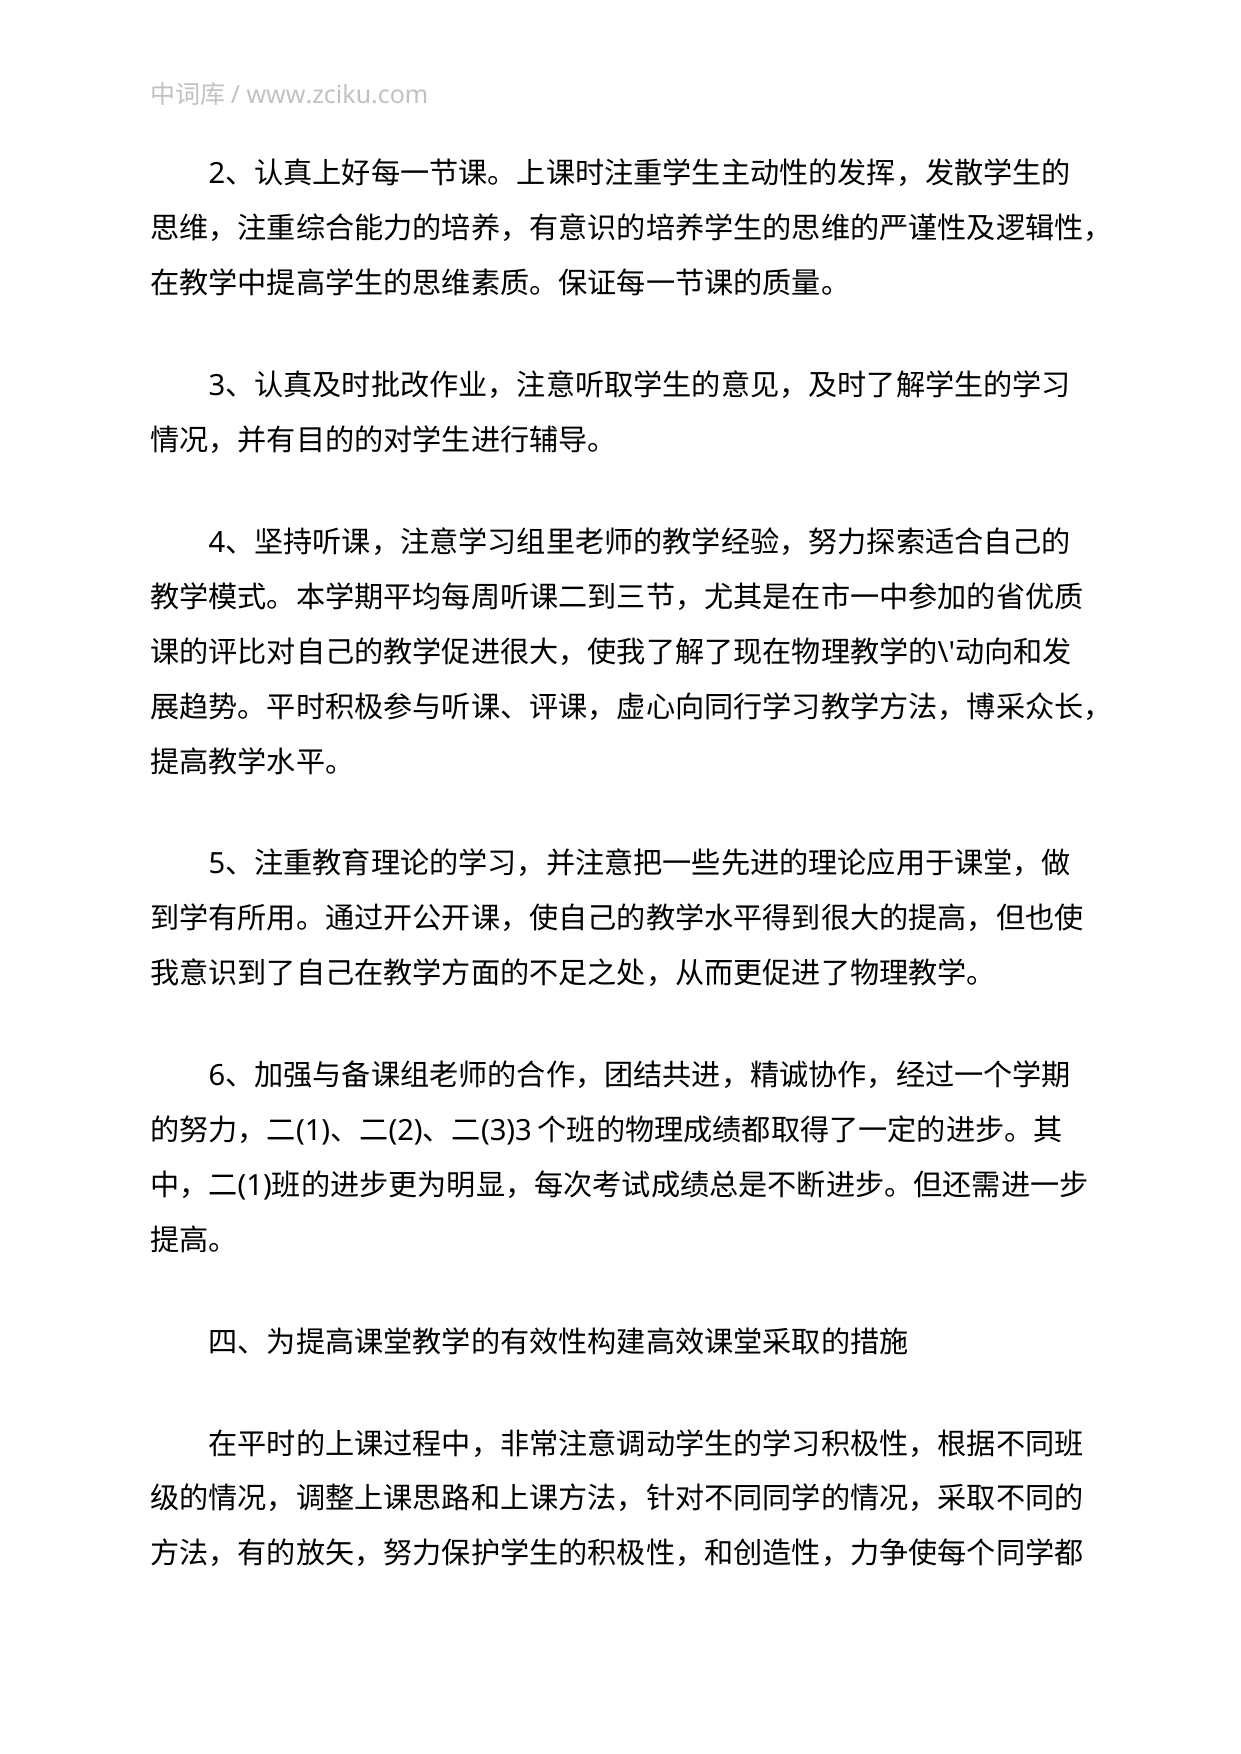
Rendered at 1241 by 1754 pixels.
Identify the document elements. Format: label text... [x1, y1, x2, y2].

text 5、注重教育理论的学习，并注意把一些先进的理论应用于课堂，做到学有所用。通过开公开课，使自己的教学水平得到很大的提高，但也使我意识到了自己在教学方面的不足之处，从而更促进了物理教学。 [150, 840, 1090, 992]
text 四、为提高课堂教学的有效性构建高效课堂采取的措施 [150, 1318, 1090, 1361]
text 3、认真及时批改作业，注意听取学生的意见，及时了解学生的学习情况，并有目的的对学生进行辅导。 [150, 362, 1090, 459]
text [150, 1420, 1090, 1572]
text 2、认真上好每一节课。上课时注重学生主动性的发挥，发散学生的思维，注重综合能力的培养，有意识的培养学生的思维的严谨性及逻辑性，在教学中提高学生的思维素质。保证每一节课的质量。 [150, 150, 1090, 302]
text 6、加强与备课组老师的合作，团结共进，精诚协作，经过一个学期的努力，二(1)、二(2)、二(3)3个班的物理成绩都取得了一定的进步。其中，二(1)班的进步更为明显，每次考试成绩总是不断进步。但还需进一步提高。 [150, 1052, 1090, 1259]
text 4、坚持听课，注意学习组里老师的教学经验，努力探索适合自己的教学模式。本学期平均每周听课二到三节，尤其是在市一中参加的省优质课的评比对自己的教学促进很大，使我了解了现在物理教学的\'动向和发展趋势。平时积极参与听课、评课，虚心向同行学习教学方法，博采众长，提高教学水平。 [150, 518, 1090, 781]
